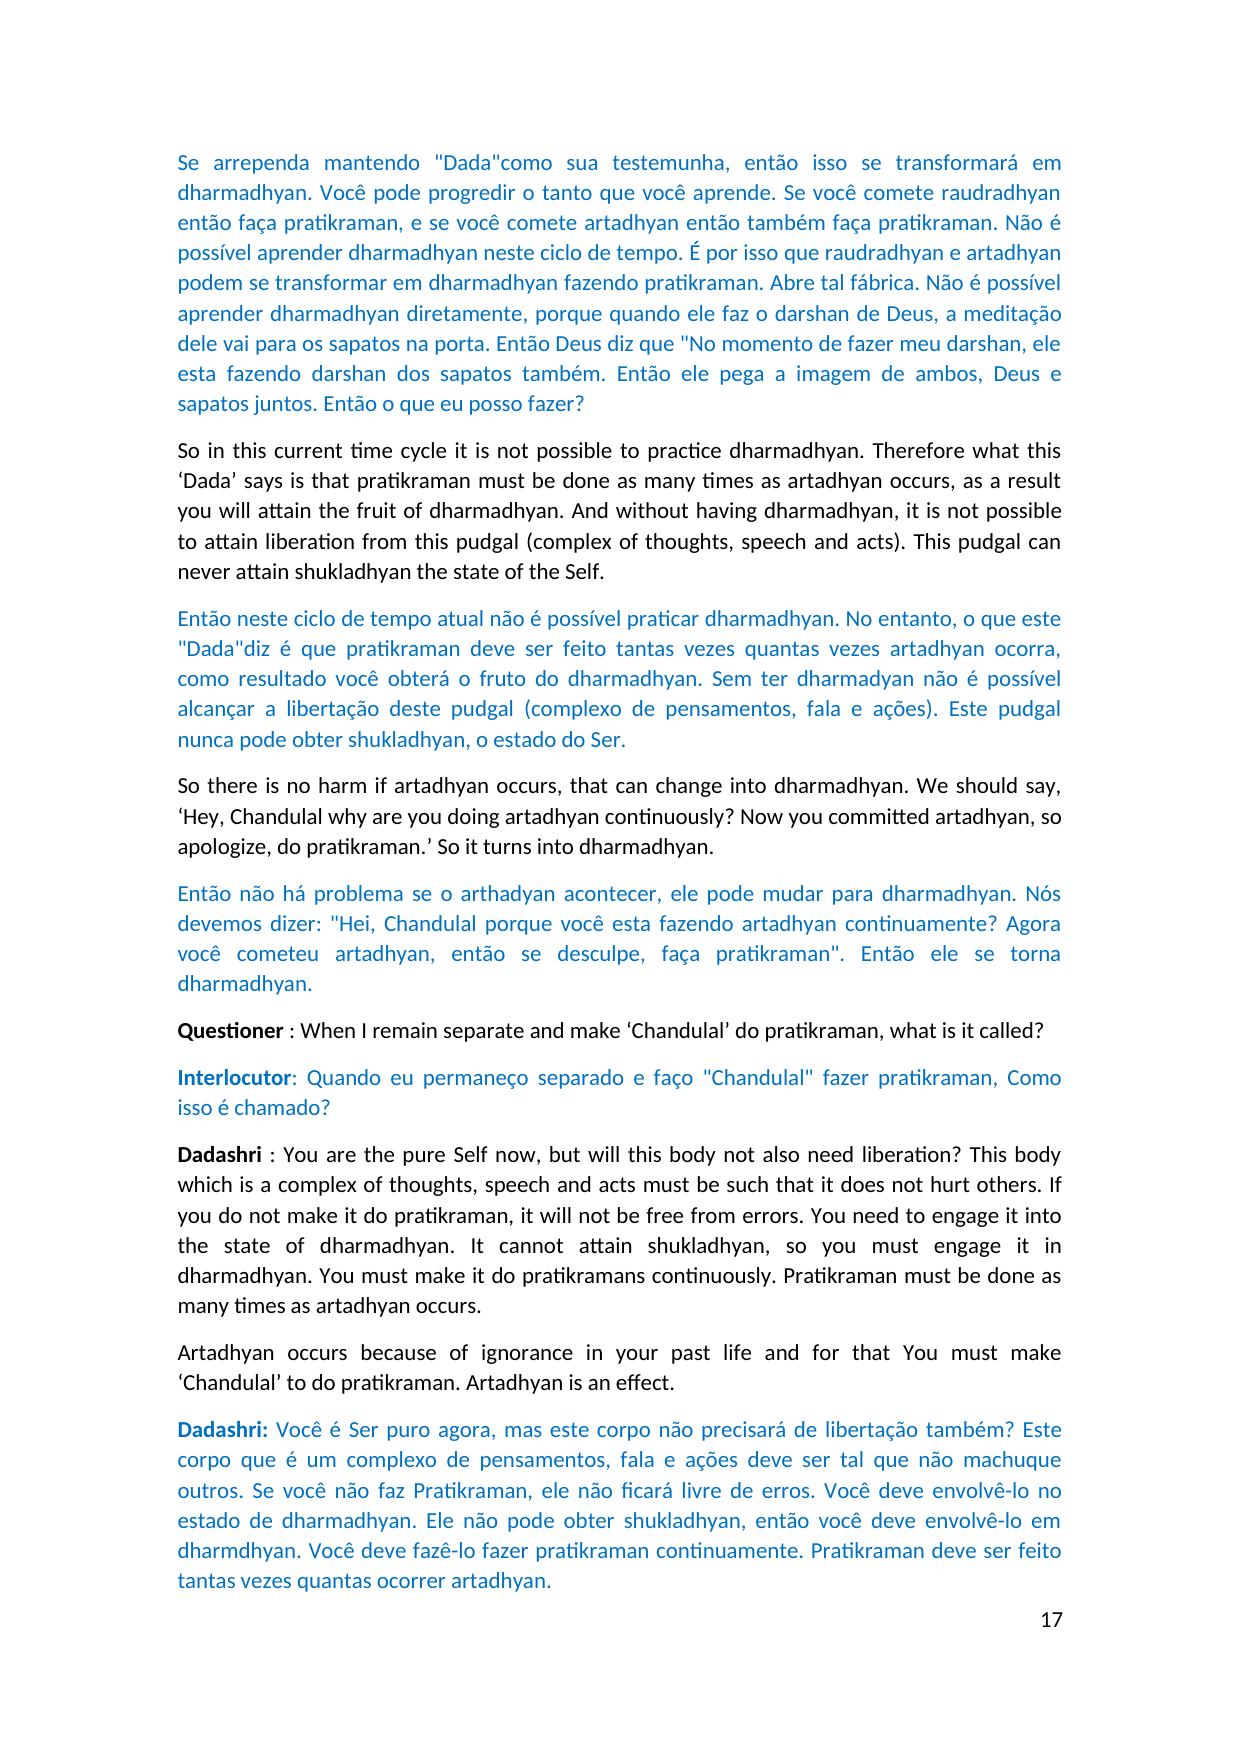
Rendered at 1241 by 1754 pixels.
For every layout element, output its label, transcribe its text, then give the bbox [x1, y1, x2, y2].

text Dadashri : You are the pure Self now, but will this body not also need liberation? This body which is a complex of thoughts, speech and acts must be such that it does not hurt others. If you do not make it do pratikraman, it will not be free from errors. You need to engage it into the state of dharmadhyan. It cannot attain shukladhyan, so you must engage it in dharmadhyan. You must make it do pratikramans continuously. Pratikraman must be done as many times as artadhyan occurs. [177, 1140, 1063, 1319]
text Se arrependa mantendo "Dada"como sua testemunha, então isso se transformará em dharmadhyan. Você pode progredir o tanto que você aprende. Se você comete raudradhyan então faça pratikraman, e se você comete artadhyan então também faça pratikraman. Não é possível aprender dharmadhyan neste ciclo de tempo. É por isso que raudradhyan e artadhyan podem se transformar em dharmadhyan fazendo pratikraman. Abre tal fábrica. Não é possível aprender dharmadhyan diretamente, porque quando ele faz o darshan de Deus, a meditação dele vai para os sapatos na porta. Então Deus diz que "No momento de fazer meu darshan, ele esta fazendo darshan dos sapatos também. Então ele pega a imagem de ambos, Deus e sapatos juntos. Então o que eu posso fazer? [177, 148, 1063, 417]
text Dadashri: Você é Ser puro agora, mas este corpo não precisará de libertação também? Este corpo que é um complexo de pensamentos, fala e ações deve ser tal que não machuque outros. Se você não faz Pratikraman, ele não ficará livre de erros. Você deve envolvê-lo no estado de dharmadhyan. Ele não pode obter shukladhyan, então você deve envolvê-lo em dharmdhyan. Você deve fazê-lo fazer pratikraman continuamente. Pratikraman deve ser feito tantas vezes quantas ocorrer artadhyan. [177, 1415, 1063, 1594]
text So in this current time cycle it is not possible to practice dharmadhyan. Therefore what this ‘Dada’ says is that pratikraman must be done as many times as artadhyan occurs, as a result you will attain the fruit of dharmadhyan. And without having dharmadhyan, it is not possible to attain liberation from this pudgal (complex of thoughts, speech and acts). This pudgal can never attain shukladhyan the state of the Self. [177, 436, 1063, 585]
text Então não há problema se o arthadyan acontecer, ele pode mudar para dharmadhyan. Nós devemos dizer: "Hei, Chandulal porque você esta fazendo artadhyan continuamente? Agora você cometeu artadhyan, então se desculpe, faça pratikraman". Então ele se torna dharmadhyan. [177, 879, 1063, 997]
text Então neste ciclo de tempo atual não é possível praticar dharmadhyan. No entanto, o que este "Dada"diz é que pratikraman deve ser feito tantas vezes quantas vezes artadhyan ocorra, como resultado você obterá o fruto do dharmadhyan. Sem ter dharmadyan não é possível alcançar a libertação deste pudgal (complexo de pensamentos, fala e ações). Este pudgal nunca pode obter shukladhyan, o estado do Ser. [177, 604, 1063, 753]
text Artadhyan occurs because of ignorance in your past life and for that You must make ‘Chandulal’ to do pratikraman. Artadhyan is an effect. [177, 1338, 1063, 1396]
text Interlocutor: Quando eu permaneço separado e faço "Chandulal" fazer pratikraman, Como isso é chamado? [177, 1063, 1063, 1121]
text Questioner : When I remain separate and make ‘Chandulal’ do pratikraman, what is it called? [177, 1016, 1063, 1044]
text So there is no harm if artadhyan occurs, that can change into dharmadhyan. We should say, ‘Hey, Chandulal why are you doing artadhyan continuously? Now you committed artadhyan, so apologize, do pratikraman.’ So it turns into dharmadhyan. [177, 772, 1063, 860]
